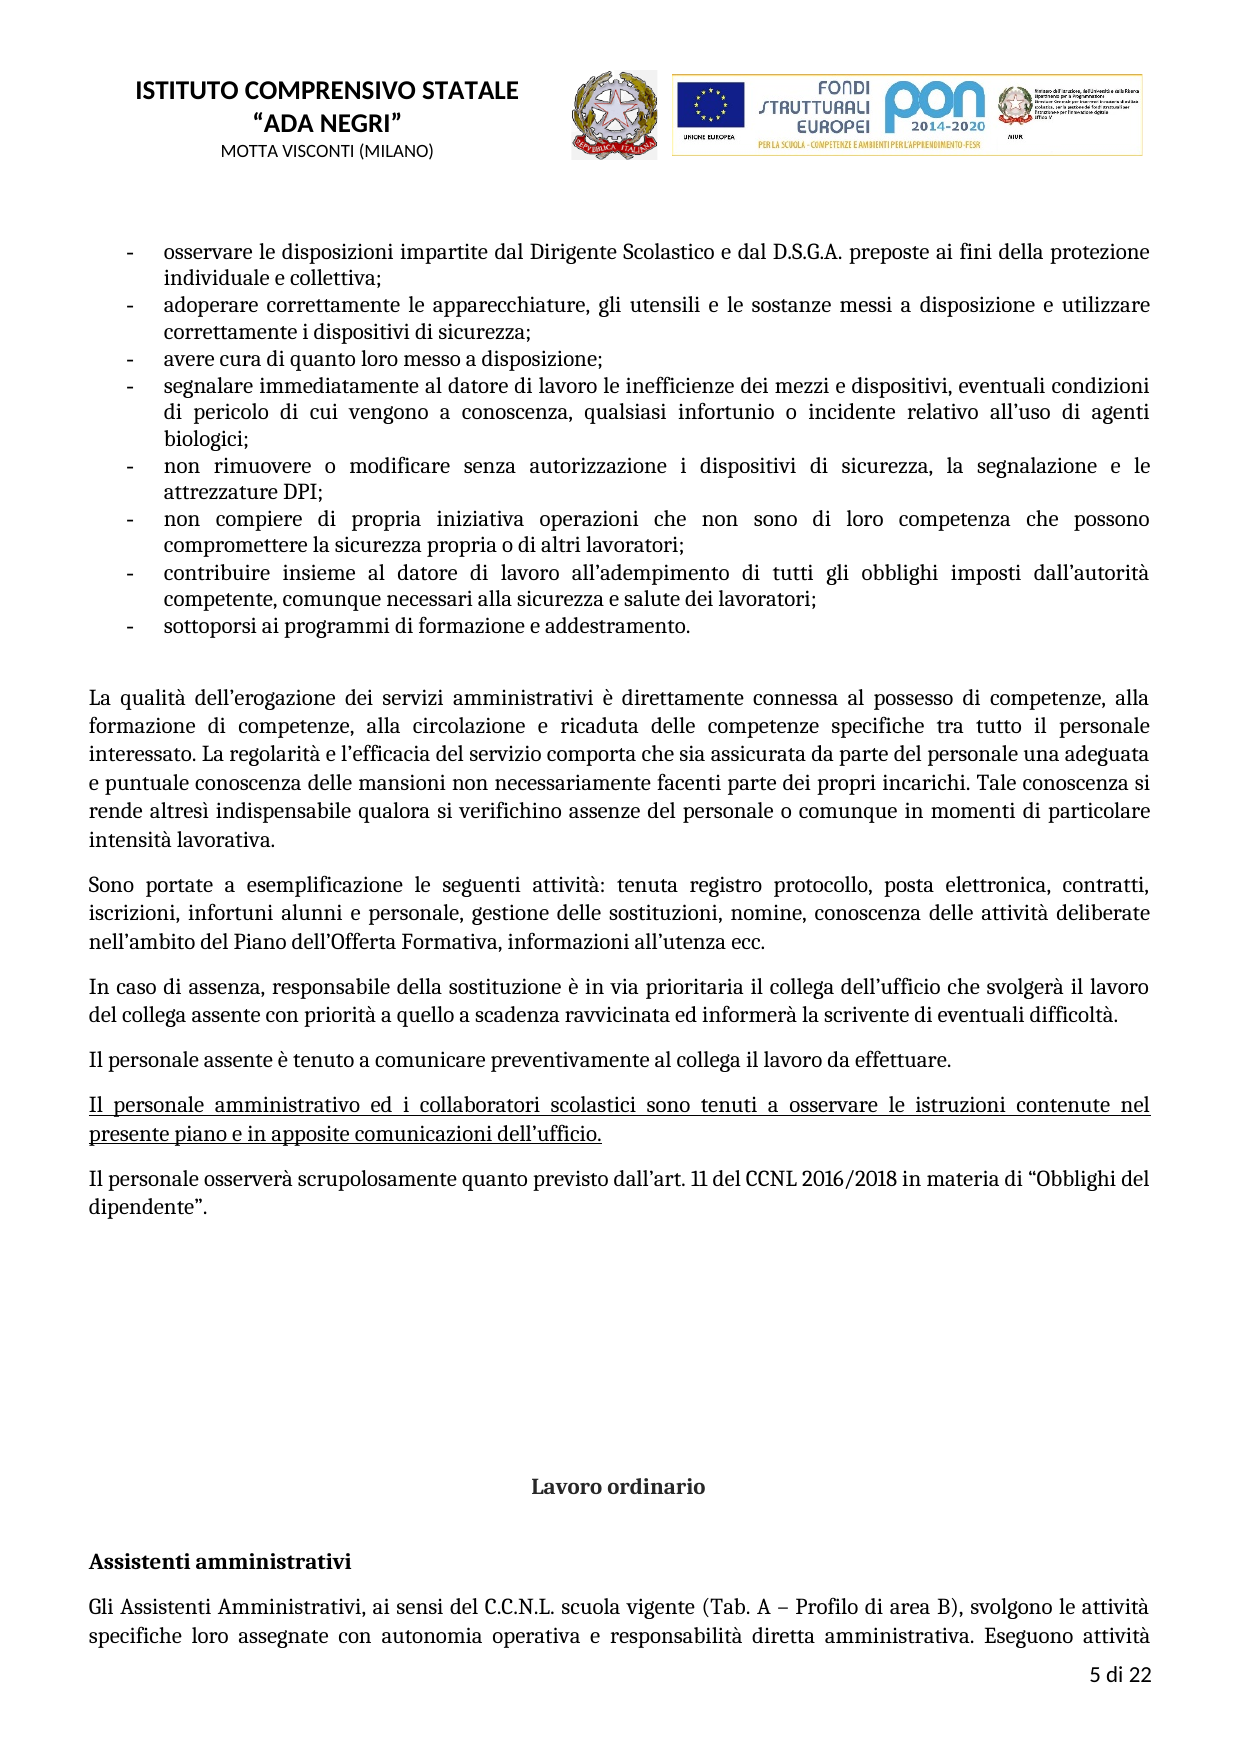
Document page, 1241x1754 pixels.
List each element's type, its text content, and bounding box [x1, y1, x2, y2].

text Il personale osserverà scrupolosamente quanto previsto dall’art. 11 del CCNL 2016/2018 in materia di “Obblighi del dipendente”. [89, 1166, 1152, 1221]
text La qualità dell’erogazione dei servizi amministrativi è direttamente connessa al possesso di competenze, alla formazione di competenze, alla circolazione e ricaduta delle competenze specifiche tra tutto il personale interessato. La regolarità e l’efficacia del servizio comporta che sia assicurata da parte del personale una adeguata e puntuale conoscenza delle mansioni non necessariamente facenti parte dei propri incarichi. Tale conoscenza si rende altresì indispensabile qualora si verifichino assenze del personale o comunque in momenti di particolare intensità lavorativa. [89, 684, 1152, 853]
list adoperare correttamente le apparecchiature, gli utensili e le sostanze messi a disposizione e utilizzare correttamente i dispositivi di sicurezza; [126, 291, 1152, 345]
subtitle Lavoro ordinario [531, 1474, 1152, 1500]
text Il personale assente è tenuto a comunicare preventivamente al collega il lavoro da effettuare. [89, 1047, 1152, 1073]
list osservare le disposizioni impartite dal Dirigente Scolastico e dal D.S.G.A. preposte ai fini della protezione individuale e collettiva; [126, 238, 1152, 291]
text Sono portate a esemplificazione le seguenti attività: tenuta registro protocollo, posta elettronica, contratti, iscrizioni, infortuni alunni e personale, gestione delle sostituzioni, nomine, conoscenza delle attività deliberate nell’ambito del Piano dell’Offerta Formativa, informazioni all’utenza ecc. [89, 872, 1152, 955]
text In caso di assenza, responsabile della sostituzione è in via prioritaria il collega dell’ufficio che svolgerà il lavoro del collega assente con priorità a quello a scadenza ravvicinata ed informerà la scrivente di eventuali difficoltà. [89, 973, 1152, 1028]
picture [672, 74, 1143, 156]
picture [571, 70, 658, 160]
list non compiere di propria iniziativa operazioni che non sono di loro competenza che possono compromettere la sicurezza propria o di altri lavoratori; [126, 505, 1152, 559]
text Assistenti amministrativi [89, 1549, 1152, 1575]
list sottoporsi ai programmi di formazione e addestramento. [126, 612, 1152, 639]
list non rimuovere o modificare senza autorizzazione i dispositivi di sicurezza, la segnalazione e le attrezzature DPI; [126, 452, 1152, 505]
list segnalare immediatamente al datore di lavoro le inefficienze dei mezzi e dispositivi, eventuali condizioni di pericolo di cui vengono a conoscenza, qualsiasi infortunio o incidente relativo all’uso di agenti biologici; [126, 372, 1152, 452]
text Il personale amministrativo ed i collaboratori scolastici sono tenuti a osservare le istruzioni contenute nel presente piano e in apposite comunicazioni dell’ufficio. [89, 1092, 1152, 1147]
list avere cura di quanto loro messo a disposizione; [126, 345, 1152, 372]
list contribuire insieme al datore di lavoro all’adempimento di tutti gli obblighi imposti dall’autorità competente, comunque necessari alla sicurezza e salute dei lavoratori; [126, 559, 1152, 612]
